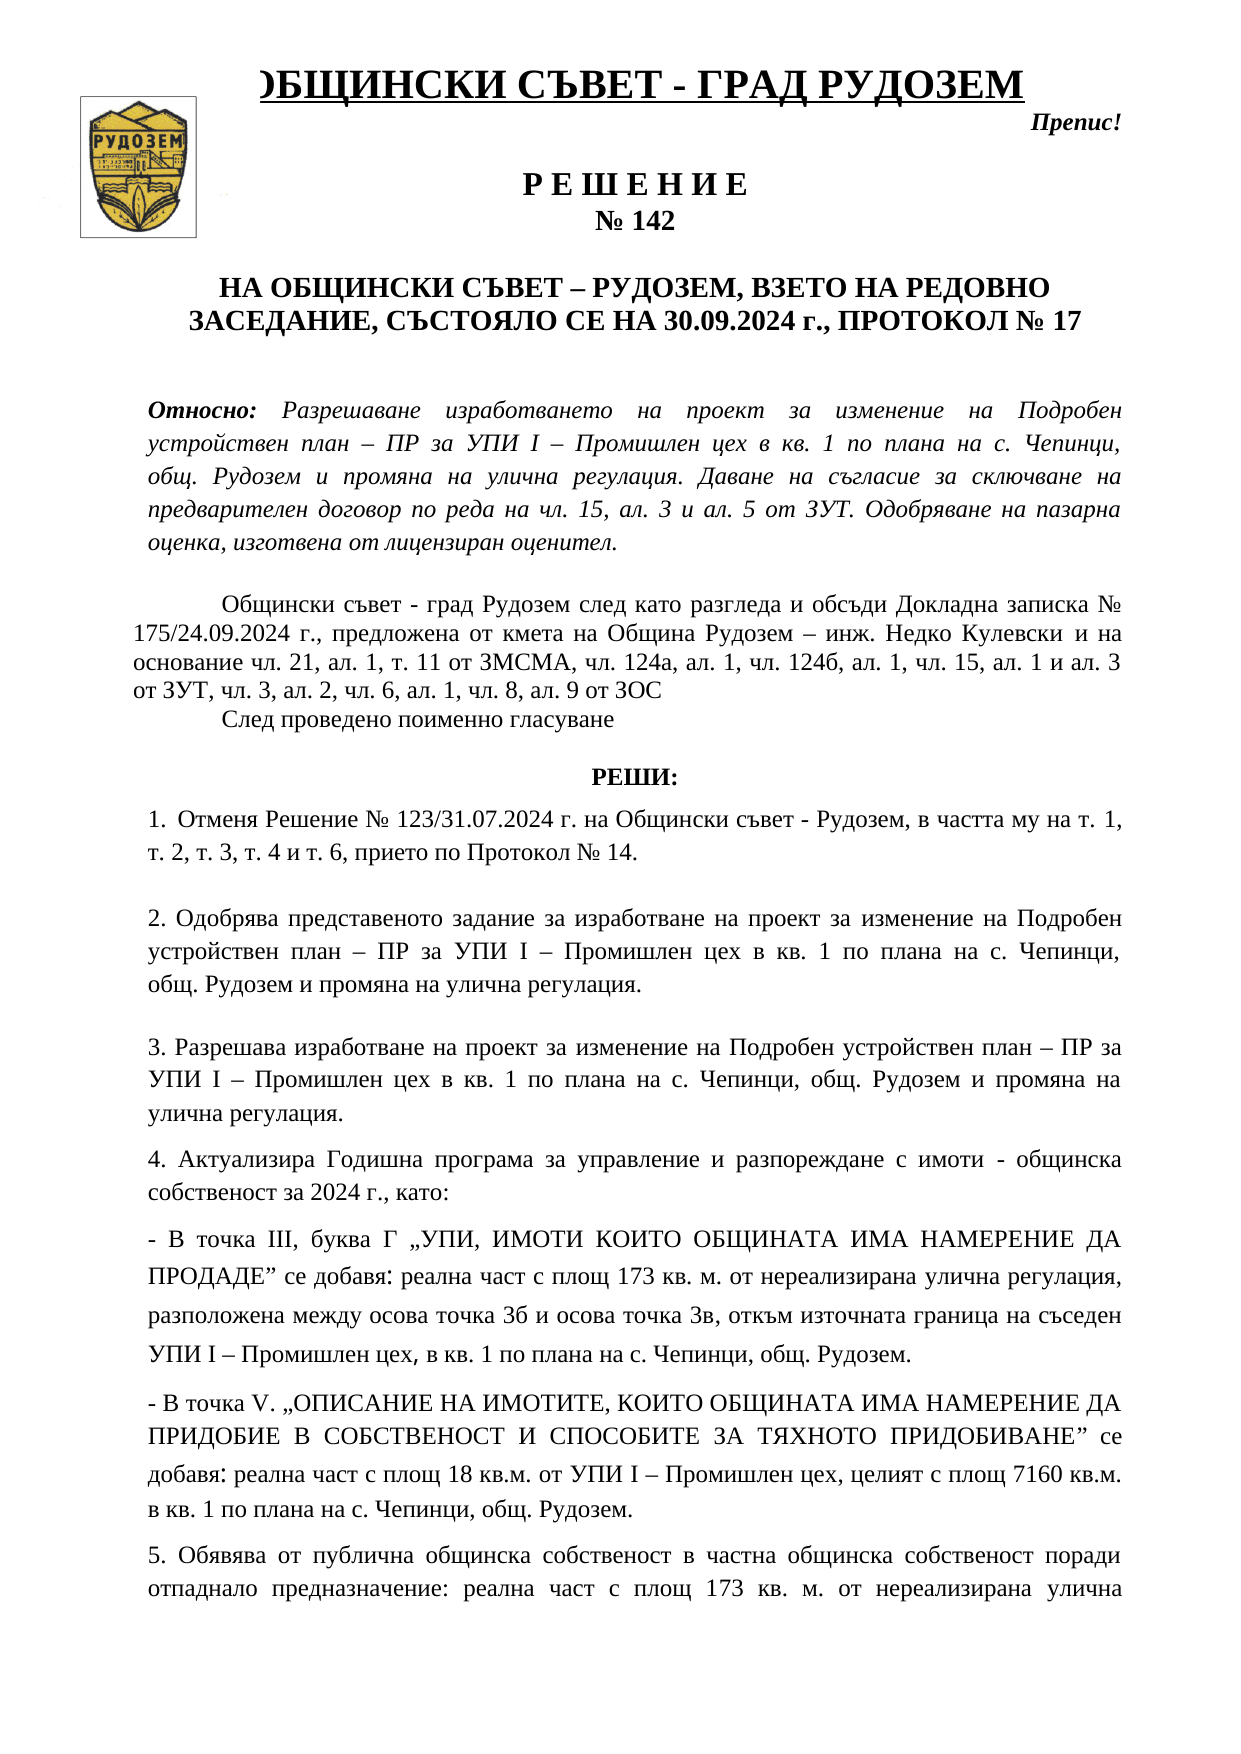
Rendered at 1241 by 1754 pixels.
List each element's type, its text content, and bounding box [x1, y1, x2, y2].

picture [35, 59, 261, 239]
text НА ОБЩИНСКИ СЪВЕТ – РУДОЗЕМ, ВЗЕТО НА РЕДОВНО ЗАСЕДАНИЕ, СЪСТОЯЛО СЕ НА 30.09.2024 г., ПРОТОКОЛ № 17 [148, 270, 1122, 337]
text Р Е Ш Е Н И Е [261, 164, 1122, 203]
text - В точка V. „ОПИСАНИЕ НА ИМОТИТЕ, КОИТО ОБЩИНАТА ИМА НАМЕРЕНИЕ ДА ПРИДОБИЕ В СОБСТВЕНОСТ И СПОСОБИТЕ ЗА ТЯХНОТО ПРИДОБИВАНЕ” се добавя: реална част с площ 18 кв.м. от УПИ I – Промишлен цех, целият с площ 7160 кв.м. в кв. 1 по плана на с. Чепинци, общ. Рудозем. [148, 1388, 1122, 1522]
text Общински съвет - град Рудозем след като разгледа и обсъди Докладна записка № 175/24.09.2024 г., предложена от кмета на Община Рудозем – инж. Недко Кулевски и на основание чл. 21, ал. 1, т. 11 от ЗМСМА, чл. 124а, ал. 1, чл. 124б, ал. 1, чл. 15, ал. 1 и ал. 3 от ЗУТ, чл. 3, ал. 2, чл. 6, ал. 1, чл. 8, ал. 9 от ЗОС [133, 589, 1122, 704]
text 3. Разрешава изработване на проект за изменение на Подробен устройствен план – ПР за УПИ I – Промишлен цех в кв. 1 по плана на с. Чепинци, общ. Рудозем и промяна на улична регулация. [148, 1032, 1122, 1126]
text 2. Одобрява представеното задание за изработване на проект за изменение на Подробен устройствен план – ПР за УПИ I – Промишлен цех в кв. 1 по плана на с. Чепинци, общ. Рудозем и промяна на улична регулация. [148, 903, 1122, 998]
text № 142 [261, 203, 1122, 236]
text - В точка ІІІ, буква Г „УПИ, ИМОТИ КОИТО ОБЩИНАТА ИМА НАМЕРЕНИЕ ДА ПРОДАДЕ” се добавя: реална част с площ 173 кв. м. от нереализирана улична регулация, разположена между осова точка 3б и осова точка 3в, откъм източната граница на съседен УПИ I – Промишлен цех, в кв. 1 по плана на с. Чепинци, общ. Рудозем. [148, 1224, 1122, 1369]
text Относно: Разрешаване изработването на проект за изменение на Подробен устройствен план – ПР за УПИ I – Промишлен цех в кв. 1 по плана на с. Чепинци, общ. Рудозем и промяна на улична регулация. Даване на съгласие за сключване на предварителен договор по реда на чл. 15, ал. 3 и ал. 5 от ЗУТ. Одобряване на пазарна оценка, изготвена от лицензиран оценител. [148, 395, 1122, 556]
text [148, 1540, 1122, 1602]
text 4. Актуализира Годишна програма за управление и разпореждане с имоти - общинска собственост за 2024 г., като: [148, 1144, 1122, 1206]
list Отменя Решение № 123/31.07.2024 г. на Общински съвет - Рудозем, в частта му на т. 1, т. 2, т. 3, т. 4 и т. 6, прието по Протокол № 14. [148, 804, 1122, 866]
text ОБЩИНСКИ СЪВЕТ - ГРАД РУДОЗЕМ [261, 59, 1120, 107]
text Препис! [261, 107, 1122, 136]
text РЕШИ: [148, 762, 1122, 791]
text След проведено поименно гласуване [133, 704, 1122, 733]
